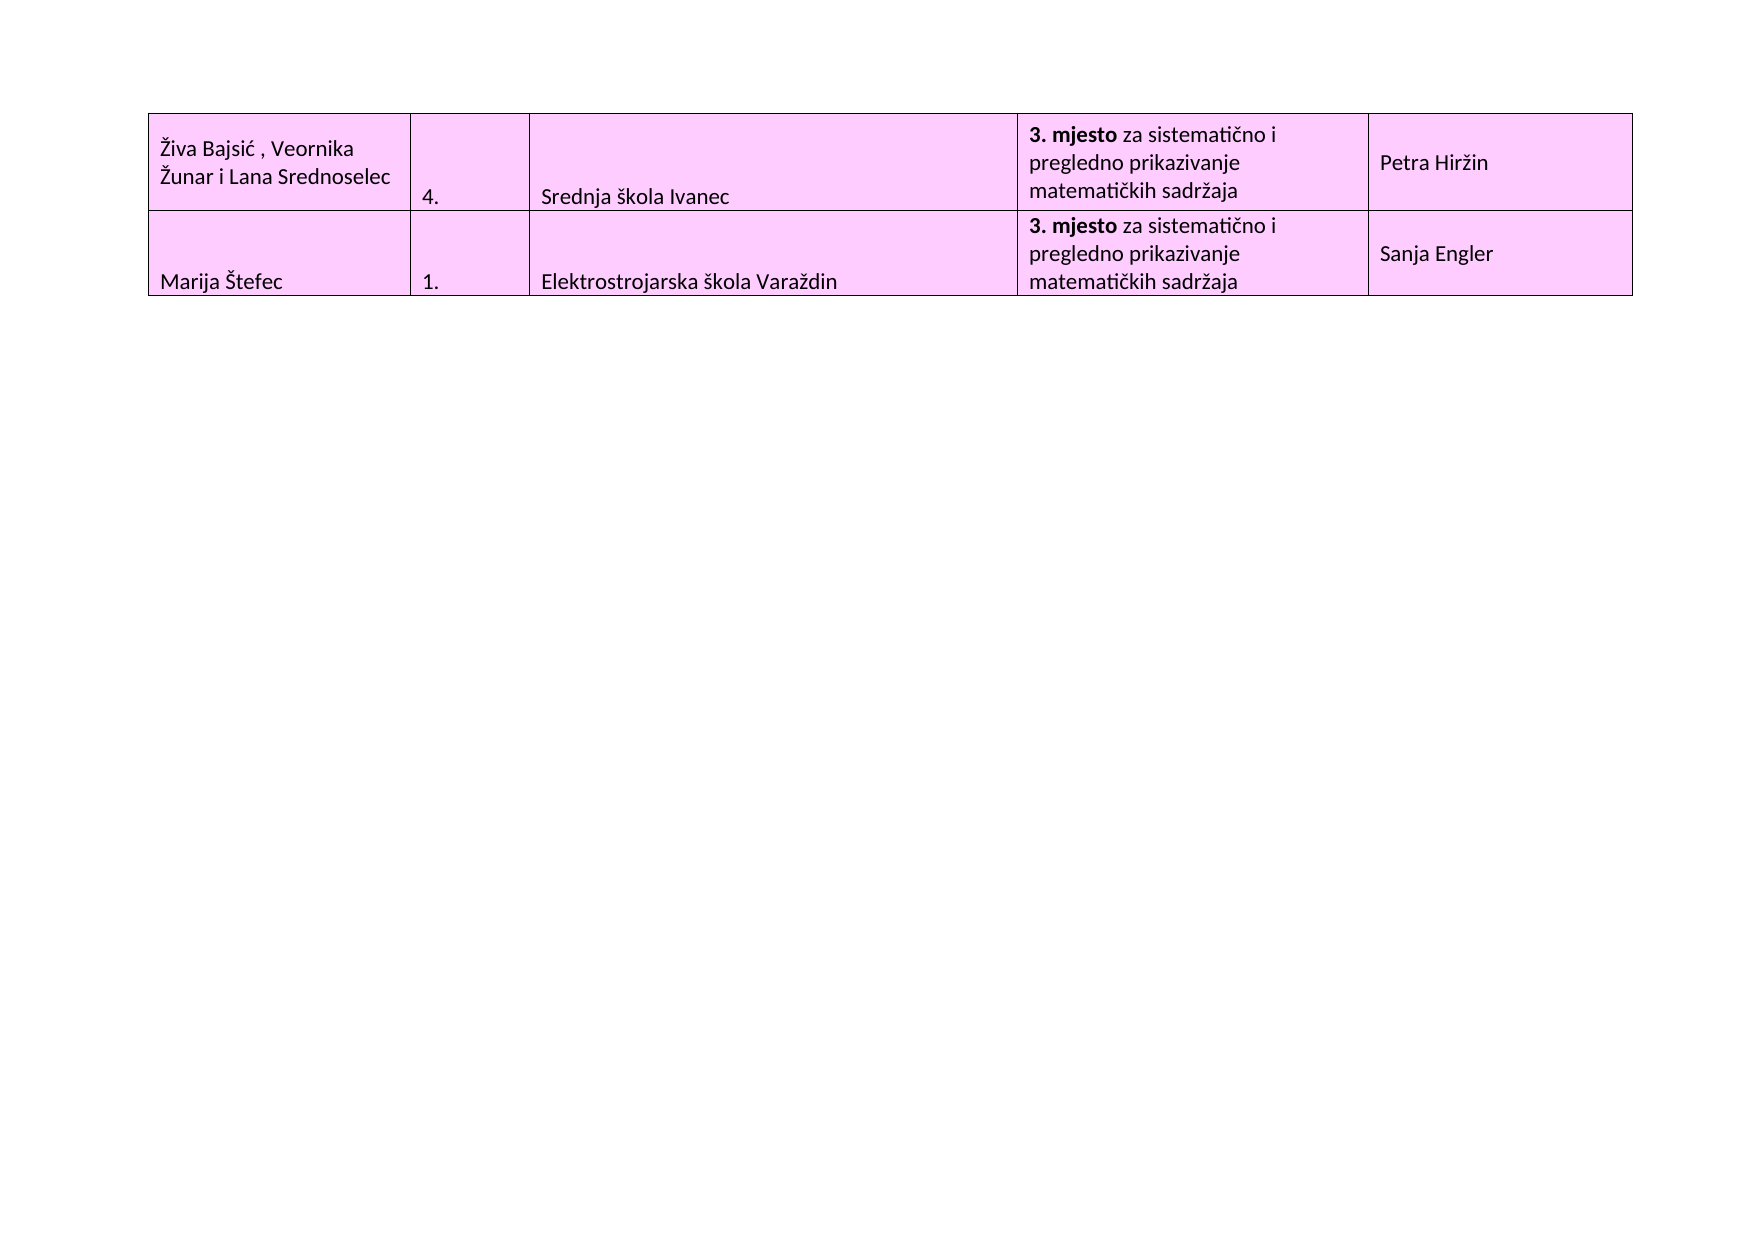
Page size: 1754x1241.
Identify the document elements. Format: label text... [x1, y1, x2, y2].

table_cell 3. mjesto za sistematično i pregledno prikazivanje matematičkih sadržaja [1018, 211, 1368, 295]
table_cell 1. [411, 211, 529, 295]
table_cell Petra Hiržin [1369, 114, 1632, 210]
table_cell 4. [411, 114, 529, 210]
table_cell Marija Štefec [149, 211, 410, 295]
table_cell Sanja Engler [1369, 211, 1632, 295]
table_cell 3. mjesto za sistematično i pregledno prikazivanje matematičkih sadržaja [1018, 114, 1368, 210]
table_cell Srednja škola Ivanec [530, 114, 1017, 210]
table_cell Elektrostrojarska škola Varaždin [530, 211, 1017, 295]
table_cell Živa Bajsić , Veornika Žunar i Lana Srednoselec [149, 114, 410, 210]
